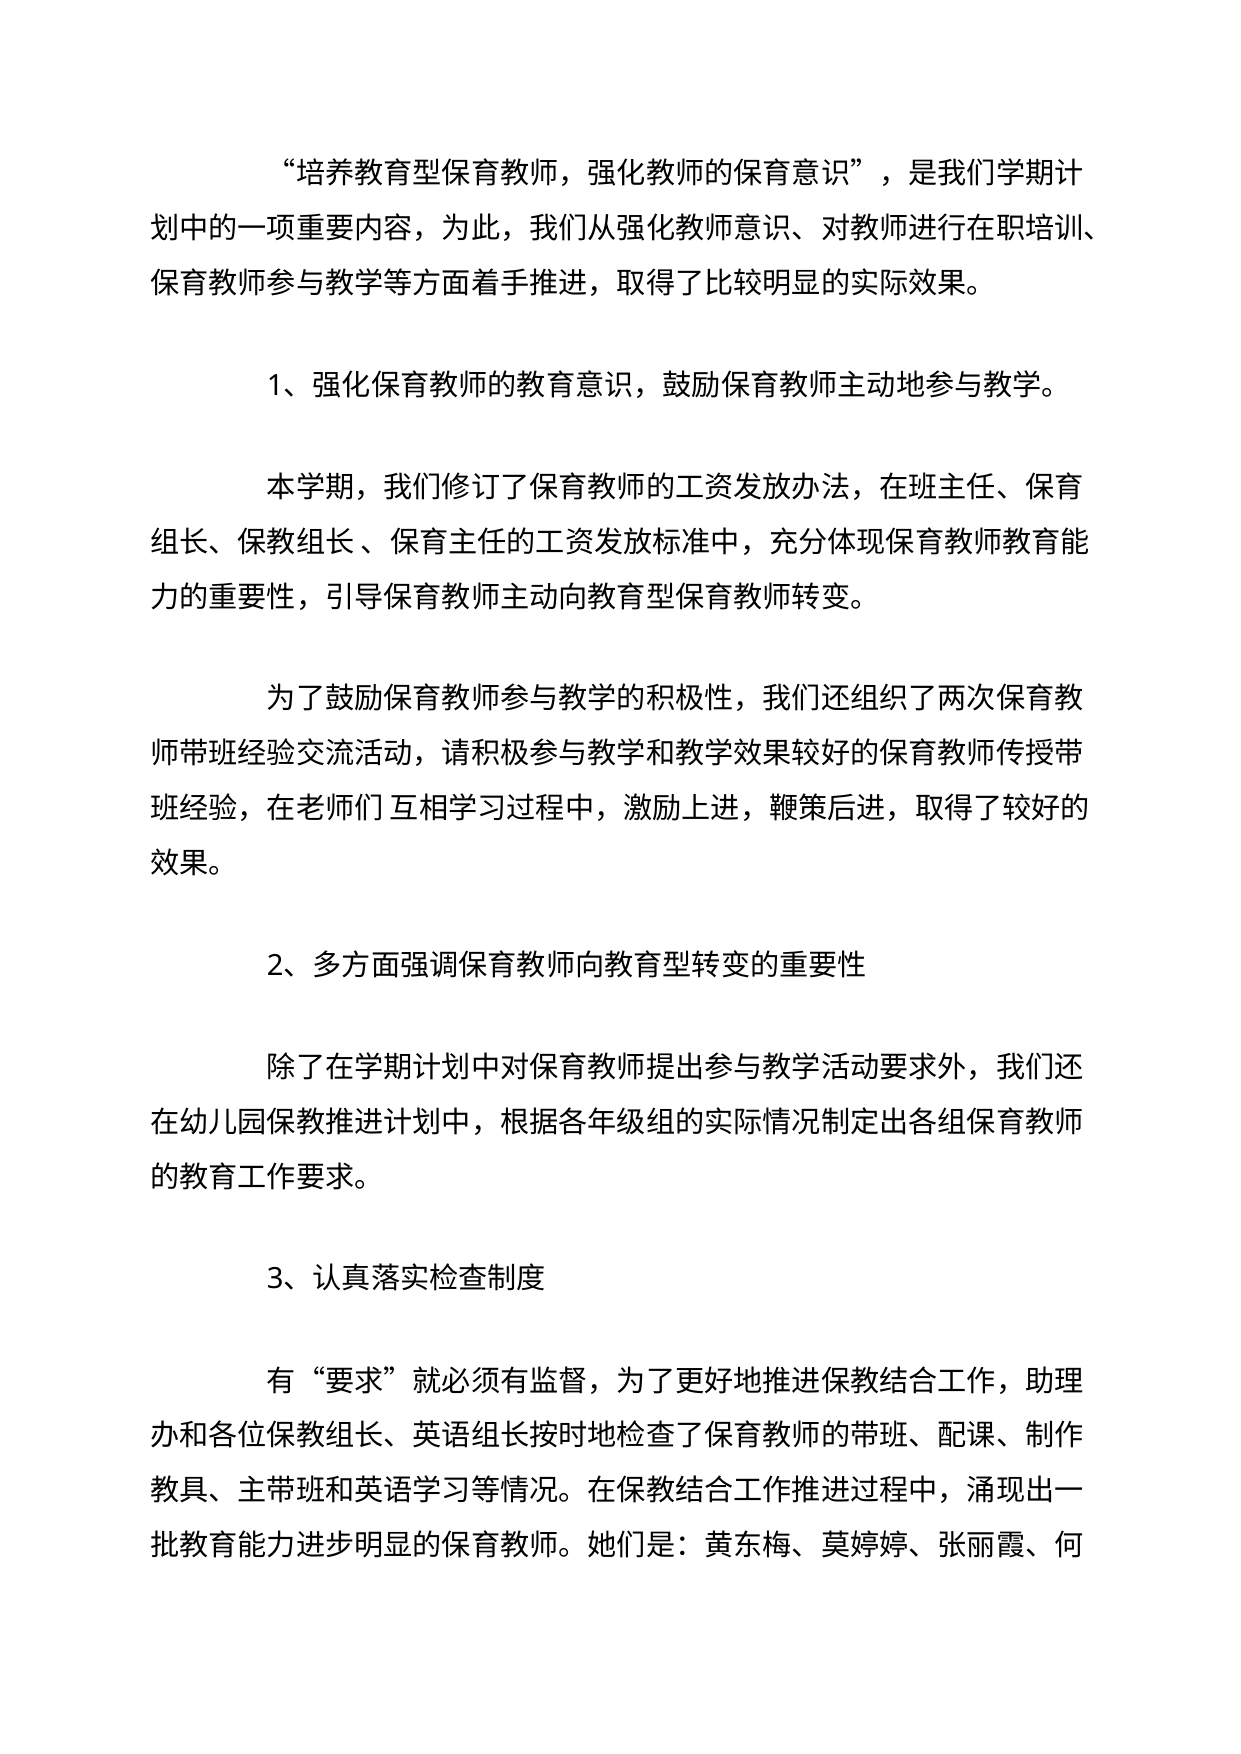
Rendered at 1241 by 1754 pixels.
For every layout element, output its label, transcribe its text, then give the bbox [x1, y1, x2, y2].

text 除了在学期计划中对保育教师提出参与教学活动要求外，我们还在幼儿园保教推进计划中，根据各年级组的实际情况制定出各组保育教师的教育工作要求。 [150, 1043, 1090, 1196]
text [150, 1357, 1090, 1564]
text 为了鼓励保育教师参与教学的积极性，我们还组织了两次保育教师带班经验交流活动，请积极参与教学和教学效果较好的保育教师传授带班经验，在老师们 互相学习过程中，激励上进，鞭策后进，取得了较好的效果。 [150, 675, 1090, 882]
text “培养教育型保育教师，强化教师的保育意识”，是我们学期计划中的一项重要内容，为此，我们从强化教师意识、对教师进行在职培训、保育教师参与教学等方面着手推进，取得了比较明显的实际效果。 [150, 150, 1090, 302]
text 2、多方面强调保育教师向教育型转变的重要性 [150, 942, 1090, 984]
text 1、强化保育教师的教育意识，鼓励保育教师主动地参与教学。 [150, 362, 1090, 404]
text 3、认真落实检查制度 [150, 1255, 1090, 1297]
text 本学期，我们修订了保育教师的工资发放办法，在班主任、保育组长、保教组长 、保育主任的工资发放标准中，充分体现保育教师教育能力的重要性，引导保育教师主动向教育型保育教师转变。 [150, 463, 1090, 616]
